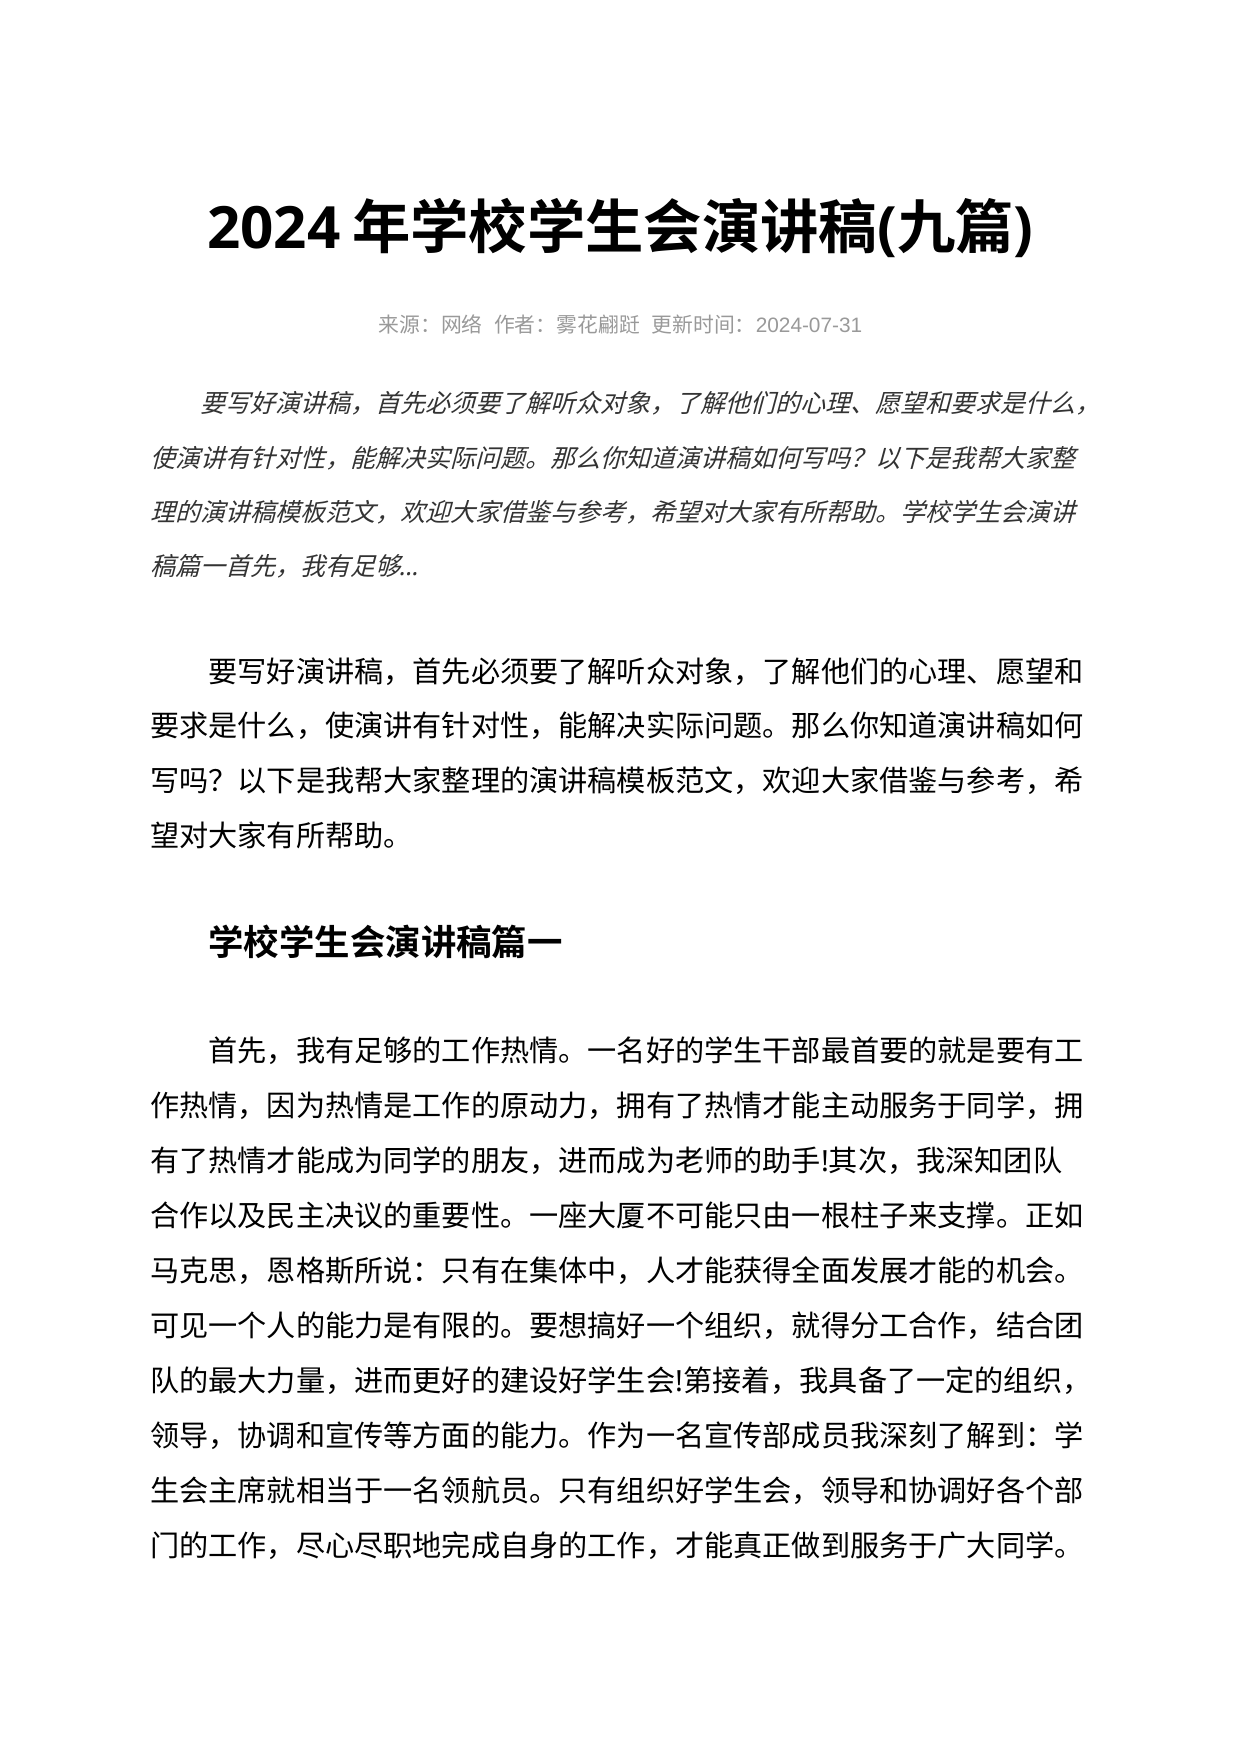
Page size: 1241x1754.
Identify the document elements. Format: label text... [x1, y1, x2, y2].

subtitle 2024年学校学生会演讲稿(九篇) [150, 181, 1090, 266]
text 要写好演讲稿，首先必须要了解听众对象，了解他们的心理、愿望和要求是什么，使演讲有针对性，能解决实际问题。那么你知道演讲稿如何写吗？以下是我帮大家整理的演讲稿模板范文，欢迎大家借鉴与参考，希望对大家有所帮助。学校学生会演讲稿篇一首先，我有足够... [150, 384, 1090, 583]
text 学校学生会演讲稿篇一 [150, 914, 1090, 966]
text 来源：网络 作者：雾花翩跹 更新时间：2024-07-31 [150, 313, 1090, 337]
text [150, 1028, 1090, 1564]
text 要写好演讲稿，首先必须要了解听众对象，了解他们的心理、愿望和要求是什么，使演讲有针对性，能解决实际问题。那么你知道演讲稿如何写吗？以下是我帮大家整理的演讲稿模板范文，欢迎大家借鉴与参考，希望对大家有所帮助。 [150, 648, 1090, 855]
